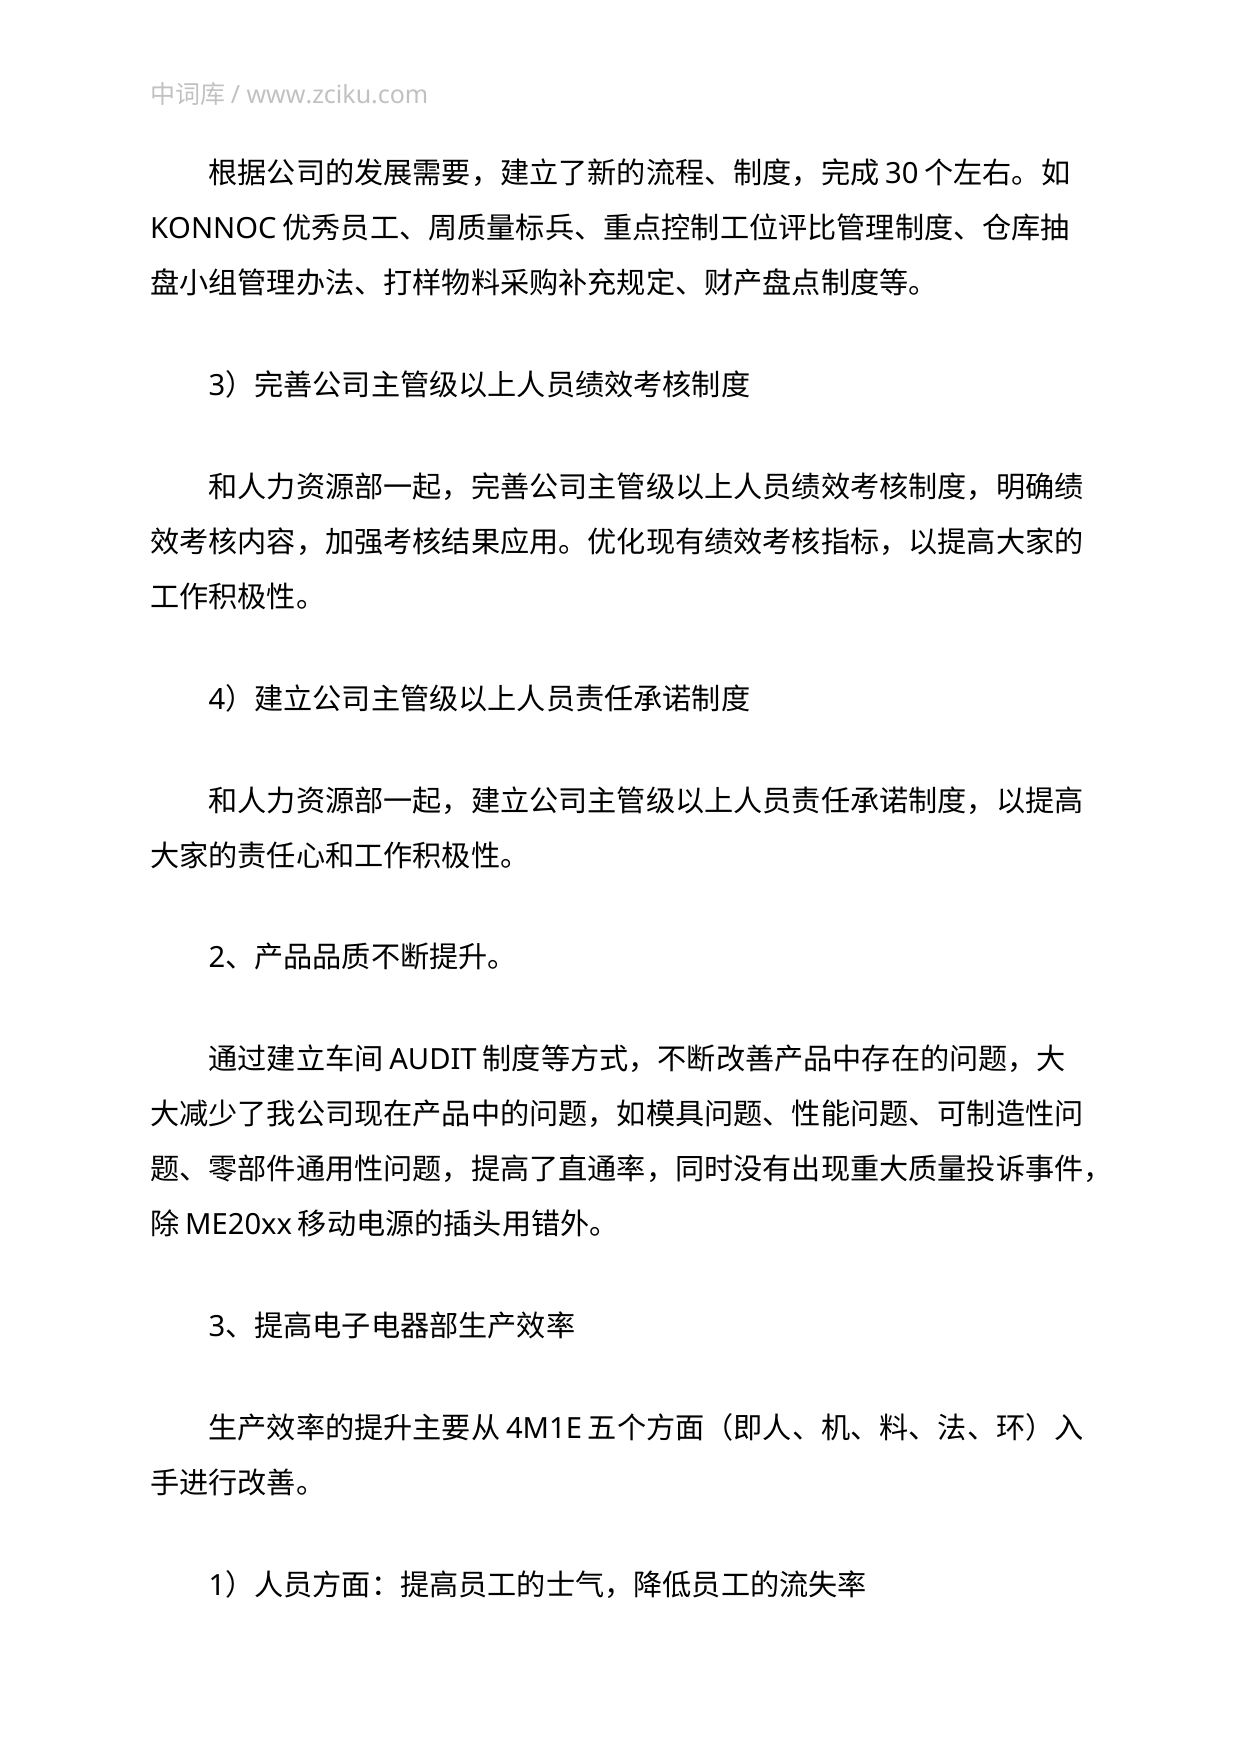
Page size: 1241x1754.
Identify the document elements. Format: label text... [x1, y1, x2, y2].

text 和人力资源部一起，完善公司主管级以上人员绩效考核制度，明确绩效考核内容，加强考核结果应用。优化现有绩效考核指标，以提高大家的工作积极性。 [150, 464, 1090, 616]
text 3）完善公司主管级以上人员绩效考核制度 [150, 362, 1090, 404]
text 和人力资源部一起，建立公司主管级以上人员责任承诺制度，以提高大家的责任心和工作积极性。 [150, 777, 1090, 874]
text 根据公司的发展需要，建立了新的流程、制度，完成30个左右。如KONNOC优秀员工、周质量标兵、重点控制工位评比管理制度、仓库抽盘小组管理办法、打样物料采购补充规定、财产盘点制度等。 [150, 150, 1090, 302]
text 3、提高电子电器部生产效率 [150, 1303, 1090, 1345]
text 4）建立公司主管级以上人员责任承诺制度 [150, 675, 1090, 718]
text 2、产品品质不断提升。 [150, 934, 1090, 976]
text 生产效率的提升主要从4M1E五个方面（即人、机、料、法、环）入手进行改善。 [150, 1405, 1090, 1502]
text 通过建立车间AUDIT制度等方式，不断改善产品中存在的问题，大大减少了我公司现在产品中的问题，如模具问题、性能问题、可制造性问题、零部件通用性问题，提高了直通率，同时没有出现重大质量投诉事件，除ME20xx移动电源的插头用错外。 [150, 1036, 1090, 1243]
text 1）人员方面：提高员工的士气，降低员工的流失率 [150, 1561, 1090, 1604]
